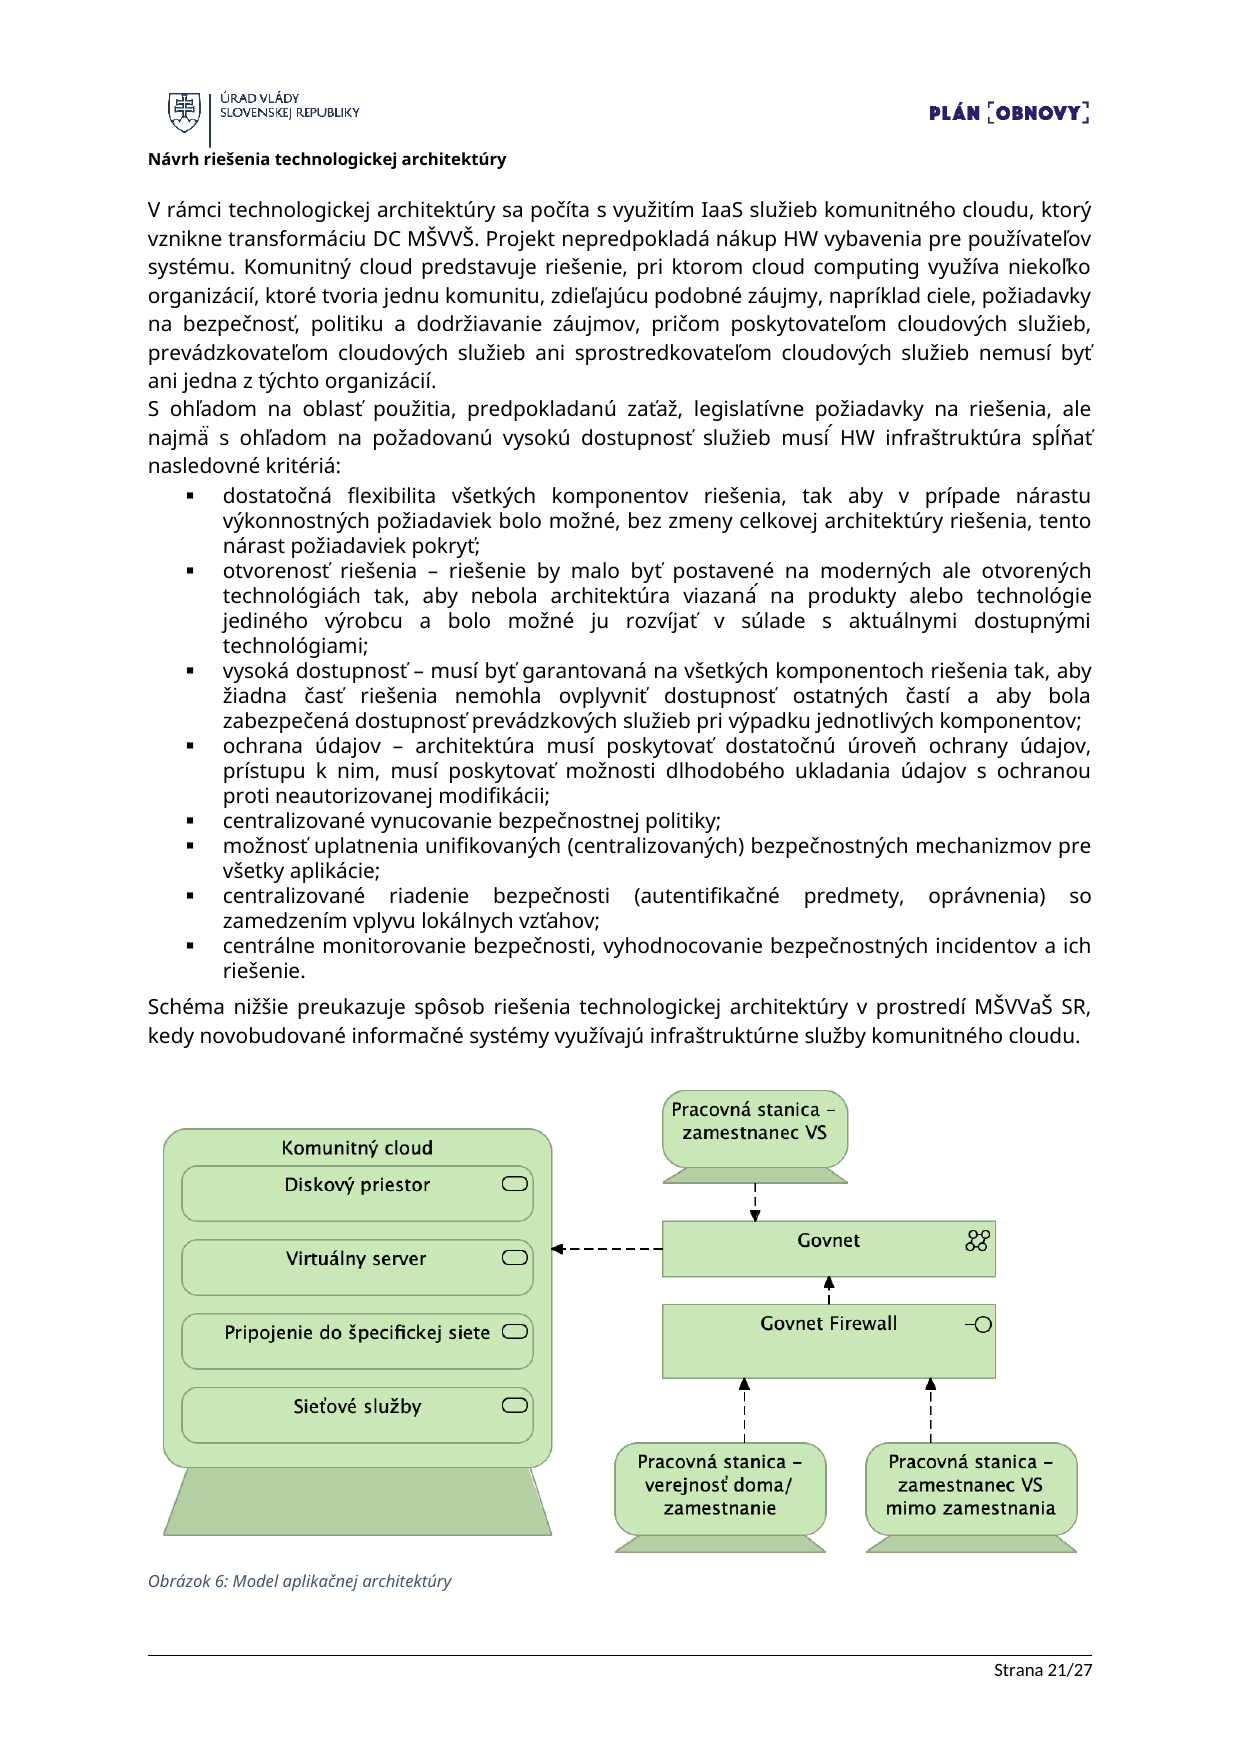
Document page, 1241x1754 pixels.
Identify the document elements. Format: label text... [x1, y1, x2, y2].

text Schéma nižšie preukazuje spôsob riešenia technologickej architektúry v prostredí MŠVVaŠ SR, kedy novobudované informačné systémy využívajú infraštruktúrne služby komunitného cloudu. [148, 992, 1092, 1049]
picture [147, 1074, 1093, 1568]
text Obrázok 6: Model aplikačnej architektúry [148, 1568, 1092, 1592]
list centralizované vynucovanie bezpečnostnej politiky; [185, 809, 1092, 834]
text V rámci technologickej architektúry sa počíta s využitím IaaS služieb komunitného cloudu, ktorý vznikne transformáciu DC MŠVVŠ. Projekt nepredpokladá nákup HW vybavenia pre používateľov systému. Komunitný cloud predstavuje riešenie, pri ktorom cloud computing využíva niekoľko organizácií, ktoré tvoria jednu komunitu, zdieľajúcu podobné záujmy, napríklad ciele, požiadavky na bezpečnosť, politiku a dodržiavanie záujmov, pričom poskytovateľom cloudových služieb, prevádzkovateľom cloudových služieb ani sprostredkovateľom cloudových služieb nemusí byť ani jedna z týchto organizácií. [148, 195, 1092, 394]
picture [147, 73, 386, 162]
list otvorenosť riešenia – riešenie by malo byť postavené na moderných ale otvorených technológiách tak, aby nebola architektúra viazaná́ na produkty alebo technológie jediného výrobcu a bolo možné ju rozvíjať v súlade s aktuálnymi dostupnými technológiami; [185, 559, 1092, 659]
picture [918, 77, 1099, 147]
list centrálne monitorovanie bezpečnosti, vyhodnocovanie bezpečnostných incidentov a ich riešenie. [185, 934, 1092, 984]
list možnosť uplatnenia unifikovaných (centralizovaných) bezpečnostných mechanizmov pre všetky aplikácie; [185, 834, 1092, 884]
list vysoká dostupnosť – musí byť garantovaná na všetkých komponentoch riešenia tak, aby žiadna časť riešenia nemohla ovplyvniť dostupnosť ostatných častí a aby bola zabezpečená dostupnosť prevádzkových služieb pri výpadku jednotlivých komponentov; [185, 659, 1092, 734]
list dostatočná flexibilita všetkých komponentov riešenia, tak aby v prípade nárastu výkonnostných požiadaviek bolo možné, bez zmeny celkovej architektúry riešenia, tento nárast požiadaviek pokryť; [185, 484, 1092, 559]
subtitle Návrh riešenia technologickej architektúry [148, 148, 1092, 170]
list ochrana údajov – architektúra musí poskytovať dostatočnú úroveň ochrany údajov, prístupu k nim, musí poskytovať možnosti dlhodobého ukladania údajov s ochranou proti neautorizovanej modifikácii; [185, 734, 1092, 809]
list centralizované riadenie bezpečnosti (autentifikačné predmety, oprávnenia) so zamedzením vplyvu lokálnych vzťahov; [185, 884, 1092, 934]
text S ohľadom na oblasť použitia, predpokladanú zaťaž, legislatívne požiadavky na riešenia, ale najmä̈ s ohľadom na požadovanú vysokú dostupnosť služieb musí́ HW infraštruktúra spĺňať nasledovné kritériá: [148, 394, 1092, 480]
